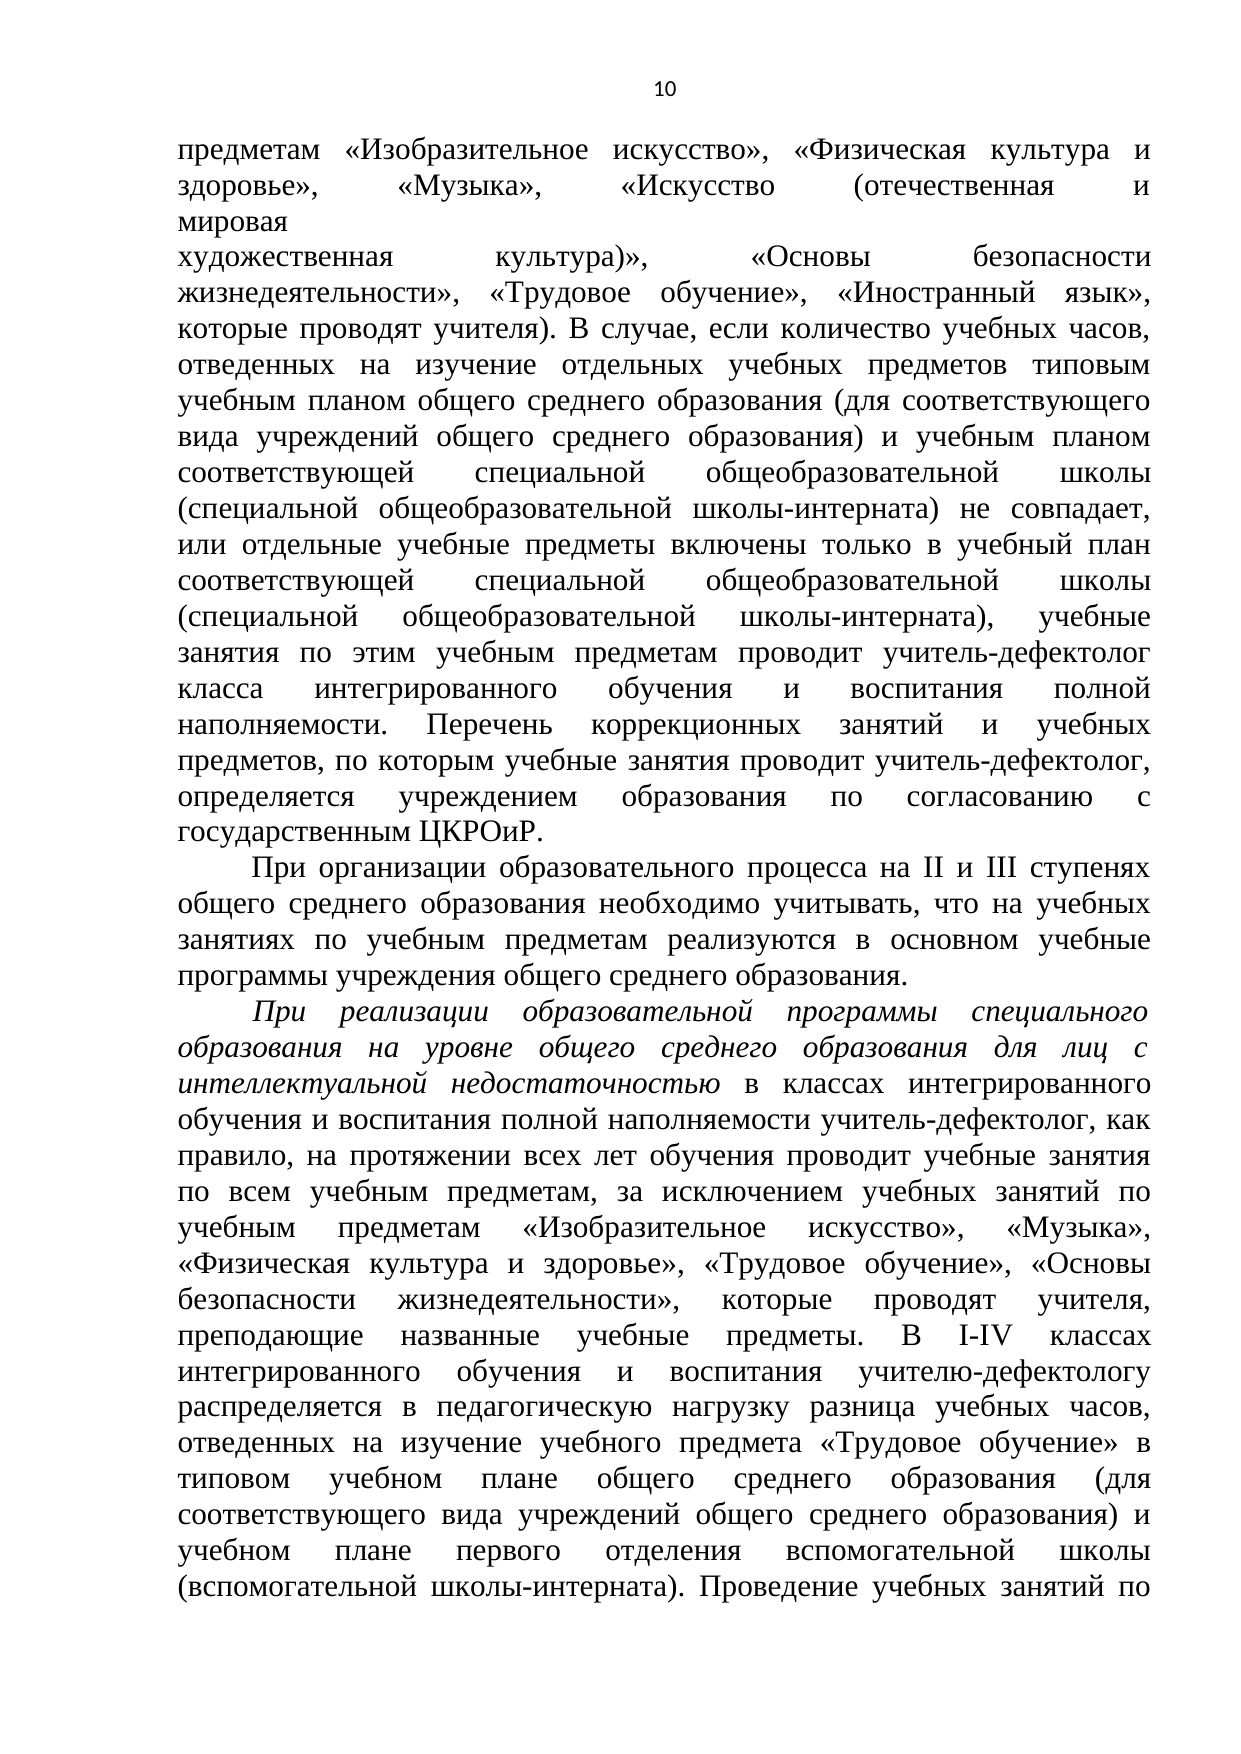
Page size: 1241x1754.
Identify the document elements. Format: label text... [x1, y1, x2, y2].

text художественная культура)», «Основы безопасности жизнедеятельности», «Трудовое обучение», «Иностранный язык», которые проводят учителя). В случае, если количество учебных часов, отведенных на изучение отдельных учебных предметов типовым учебным планом общего среднего образования (для соответствующего вида учреждений общего среднего образования) и учебным планом соответствующей специальной общеобразовательной школы (специальной общеобразовательной школы-интерната) не совпадает, или отдельные учебные предметы включены только в учебный план соответствующей специальной общеобразовательной школы (специальной общеобразовательной школы-интерната), учебные занятия по этим учебным предметам проводит учитель-дефектолог класса интегрированного обучения и воспитания полной наполняемости. Перечень коррекционных занятий и учебных предметов, по которым учебные занятия проводит учитель-дефектолог, определяется учреждением образования по согласованию с государственным ЦКРОиР. [177, 238, 1152, 849]
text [177, 992, 1152, 1603]
text При организации образовательного процесса на II и III ступенях общего среднего образования необходимо учитывать, что на учебных занятиях по учебным предметам реализуются в основном учебные программы учреждения общего среднего образования. [177, 849, 1152, 992]
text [177, 130, 1152, 238]
